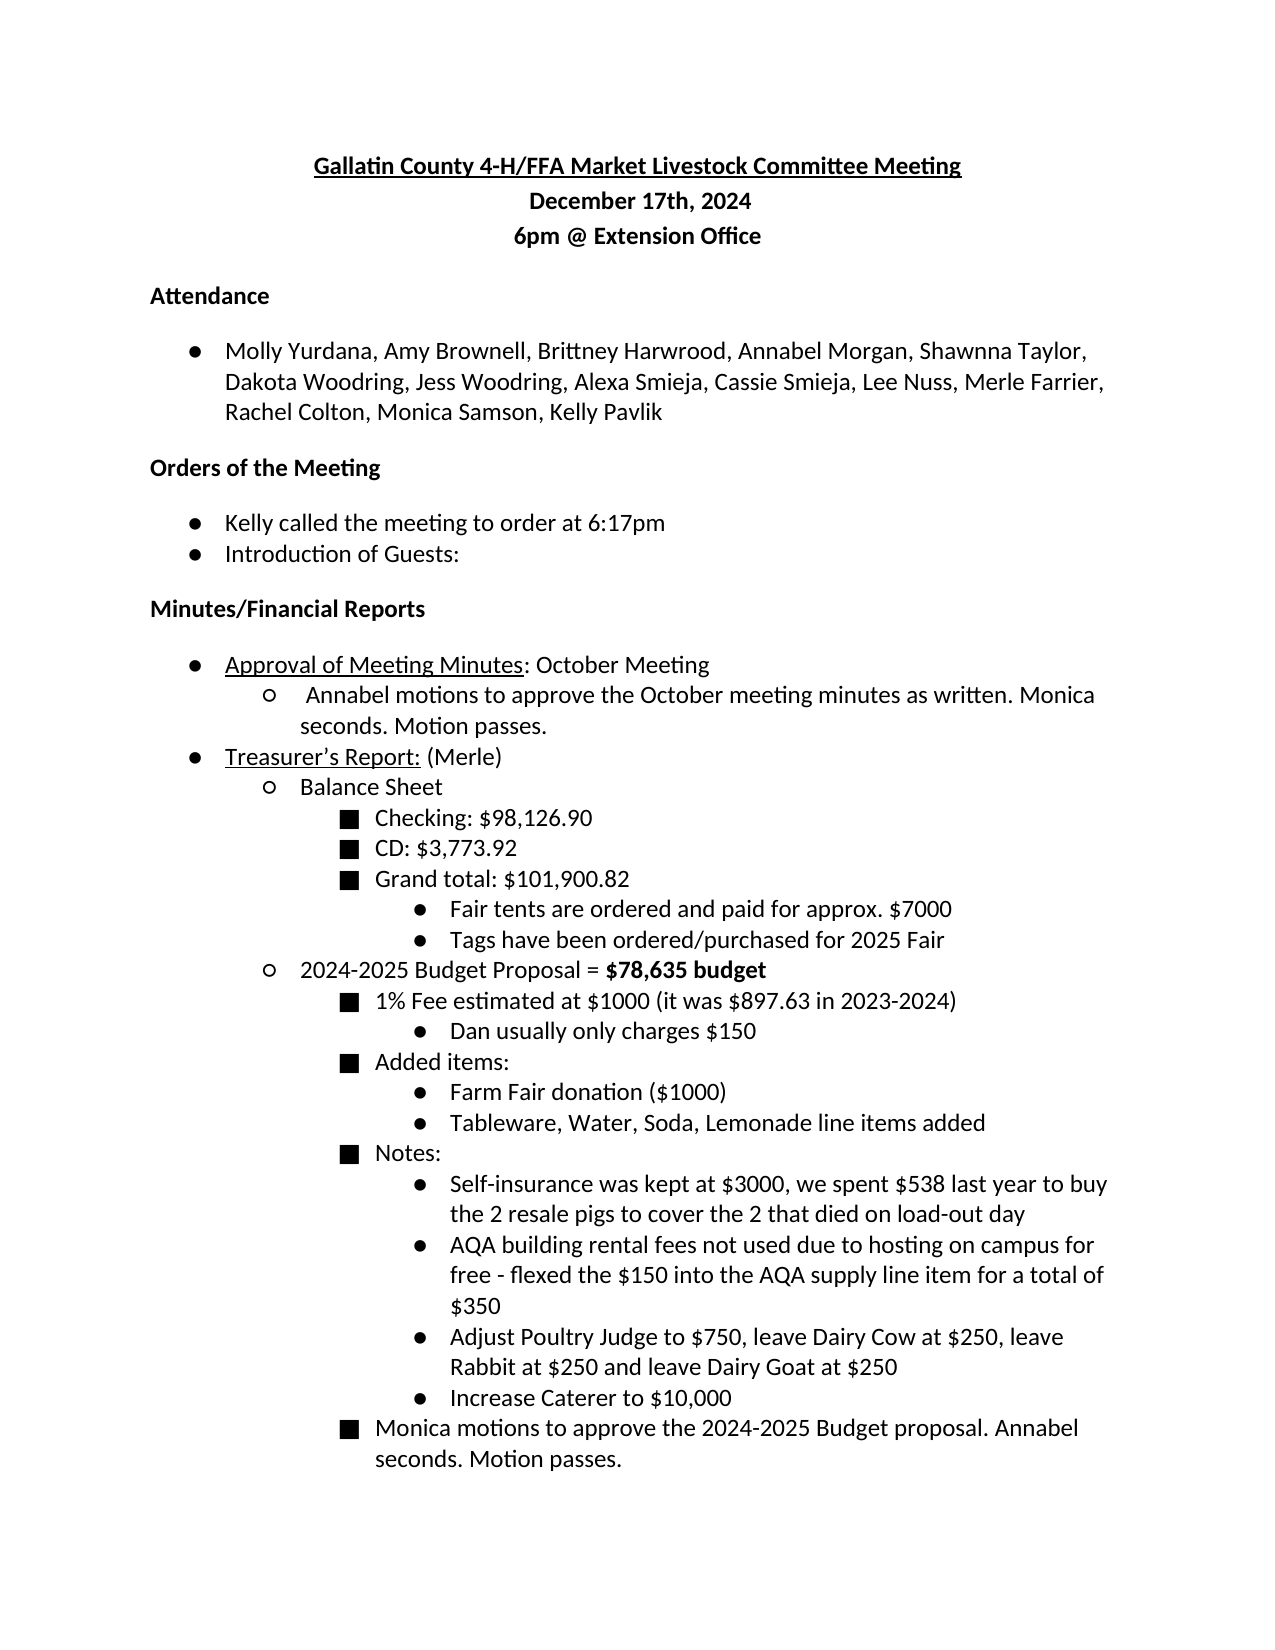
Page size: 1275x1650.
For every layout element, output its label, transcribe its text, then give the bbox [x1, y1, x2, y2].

list Treasurer’s Report: (Merle) [187, 741, 1125, 771]
list Introduction of Guests: [187, 538, 1125, 569]
list Added items: [337, 1046, 1125, 1076]
list Tags have been ordered/purchased for 2025 Fair [412, 924, 1125, 954]
text Gallatin County 4-H/FFA Market Livestock Committee Meeting [150, 150, 1125, 181]
text Orders of the Meeting [150, 452, 1125, 483]
list Tableware, Water, Soda, Lemonade line items added [412, 1107, 1125, 1137]
list Self-insurance was kept at $3000, we spent $538 last year to buy the 2 resale pigs to cover the 2 that died on load-out day [412, 1168, 1125, 1229]
list Molly Yurdana, Amy Brownell, Brittney Harwrood, Annabel Morgan, Shawnna Taylor, Dakota Woodring, Jess Woodring, Alexa Smieja, Cassie Smieja, Lee Nuss, Merle Farrier, Rachel Colton, Monica Samson, Kelly Pavlik [187, 336, 1125, 427]
list AQA building rental fees not used due to hosting on campus for free - flexed the $150 into the AQA supply line item for a total of $350 [412, 1229, 1125, 1321]
list Balance Sheet [262, 771, 1125, 802]
list Farm Fair donation ($1000) [412, 1076, 1125, 1107]
list Approval of Meeting Minutes: October Meeting [187, 649, 1125, 680]
list Notes: [337, 1137, 1125, 1168]
list Dan usually only charges $150 [412, 1015, 1125, 1046]
list Increase Caterer to $10,000 [412, 1382, 1125, 1412]
text December 17th, 2024 [150, 185, 1125, 216]
text Minutes/Financial Reports [150, 594, 1125, 624]
text 6pm @ Extension Office [150, 220, 1125, 251]
list Fair tents are ordered and paid for approx. $7000 [412, 893, 1125, 924]
list Annabel motions to approve the October meeting minutes as written. Monica seconds. Motion passes. [262, 680, 1125, 741]
text Attendance [150, 280, 1125, 311]
list Checking: $98,126.90 [337, 802, 1125, 832]
list Kelly called the meeting to order at 6:17pm [187, 508, 1125, 538]
list Adjust Poultry Judge to $750, leave Dairy Cow at $250, leave Rabbit at $250 and leave Dairy Goat at $250 [412, 1321, 1125, 1382]
list 2024-2025 Budget Proposal = $78,635 budget [262, 954, 1125, 985]
list Grand total: $101,900.82 [337, 863, 1125, 893]
list Monica motions to approve the 2024-2025 Budget proposal. Annabel seconds. Motion passes. [337, 1412, 1125, 1473]
list 1% Fee estimated at $1000 (it was $897.63 in 2023-2024) [337, 985, 1125, 1015]
list CD: $3,773.92 [337, 832, 1125, 863]
